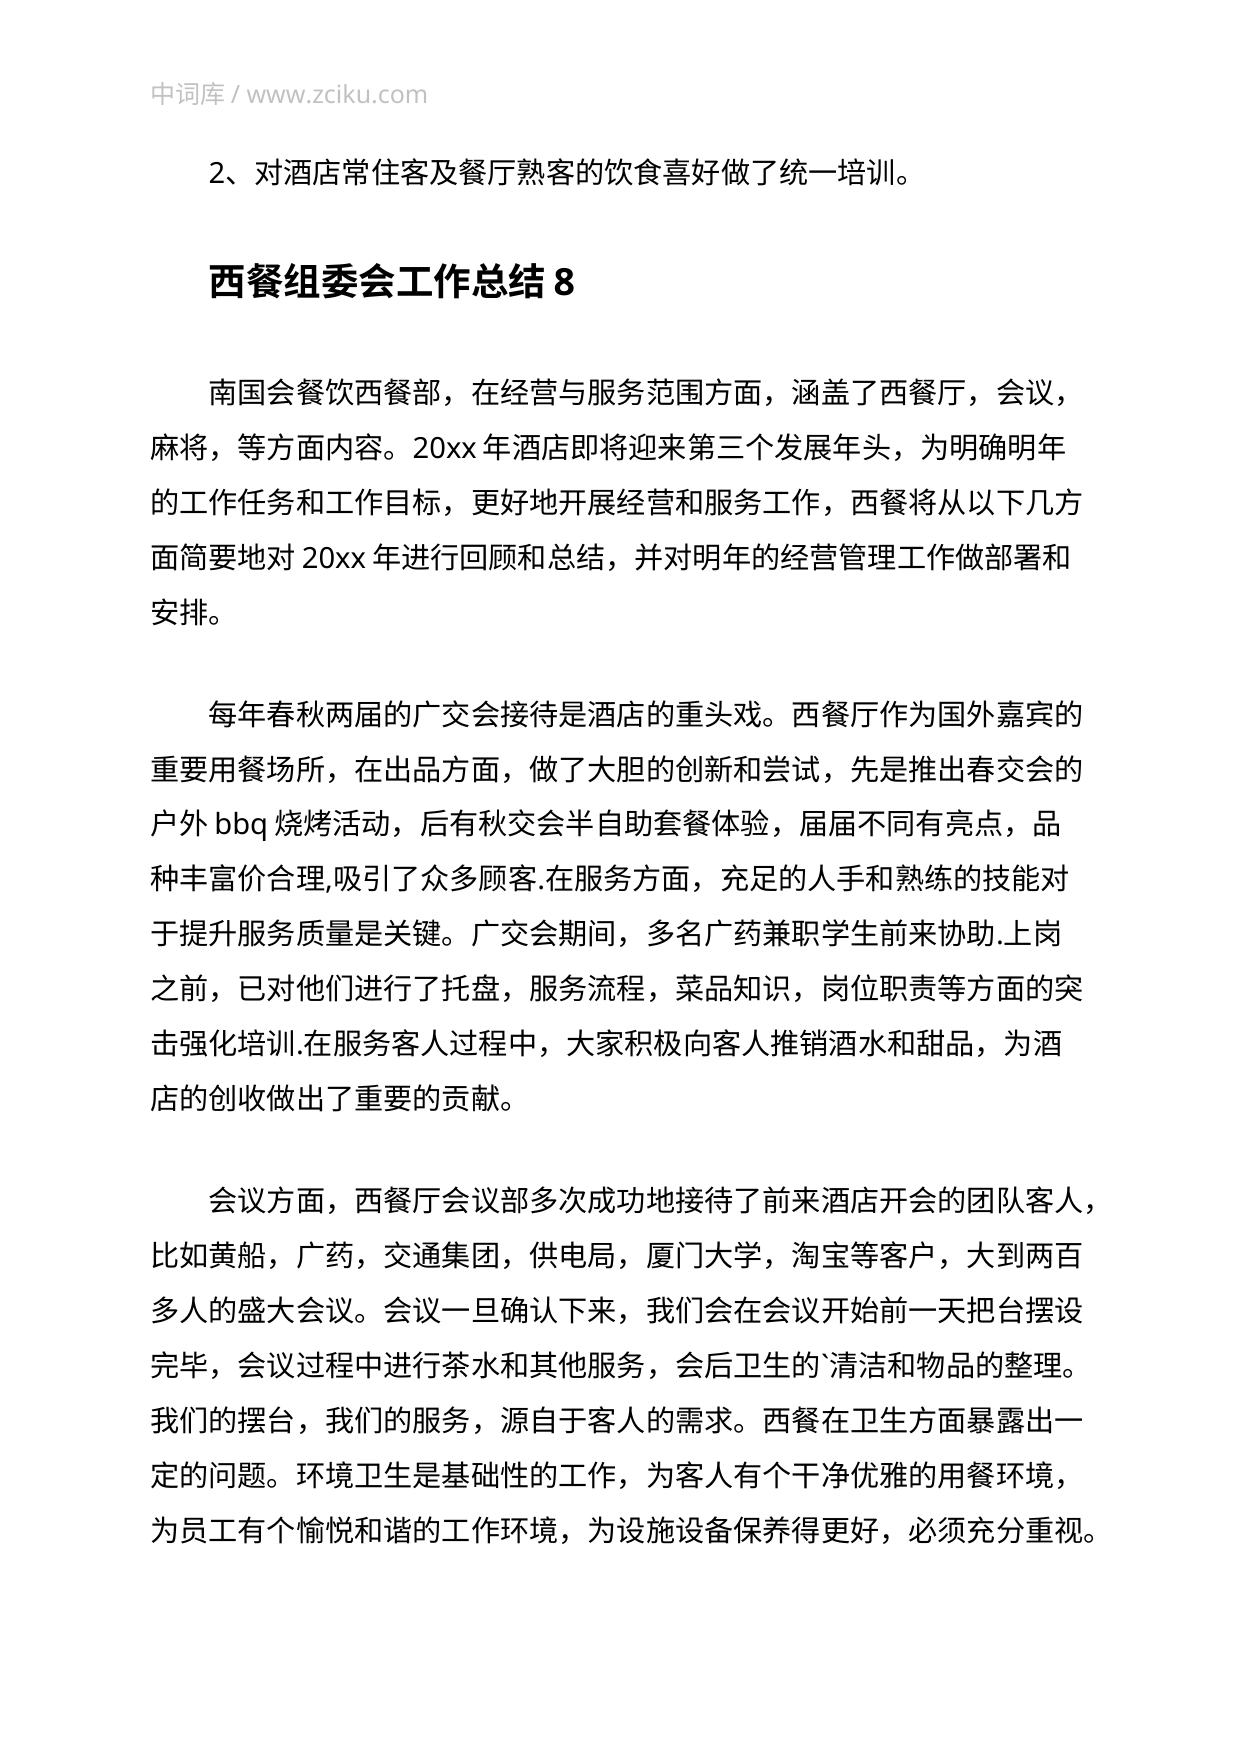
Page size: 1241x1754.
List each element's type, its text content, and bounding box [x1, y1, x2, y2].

text 每年春秋两届的广交会接待是酒店的重头戏。西餐厅作为国外嘉宾的重要用餐场所，在出品方面，做了大胆的创新和尝试，先是推出春交会的户外bbq烧烤活动，后有秋交会半自助套餐体验，届届不同有亮点，品种丰富价合理,吸引了众多顾客.在服务方面，充足的人手和熟练的技能对于提升服务质量是关键。广交会期间，多名广药兼职学生前来协助.上岗之前，已对他们进行了托盘，服务流程，菜品知识，岗位职责等方面的突击强化培训.在服务客人过程中，大家积极向客人推销酒水和甜品，为酒店的创收做出了重要的贡献。 [150, 691, 1090, 1118]
text 2、对酒店常住客及餐厅熟客的饮食喜好做了统一培训。 [150, 150, 1090, 192]
text 西餐组委会工作总结8 [150, 252, 1090, 306]
text 南国会餐饮西餐部，在经营与服务范围方面，涵盖了西餐厅，会议，麻将，等方面内容。20xx年酒店即将迎来第三个发展年头，为明确明年的工作任务和工作目标，更好地开展经营和服务工作，西餐将从以下几方面简要地对20xx年进行回顾和总结，并对明年的经营管理工作做部署和安排。 [150, 369, 1090, 632]
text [150, 1178, 1090, 1549]
